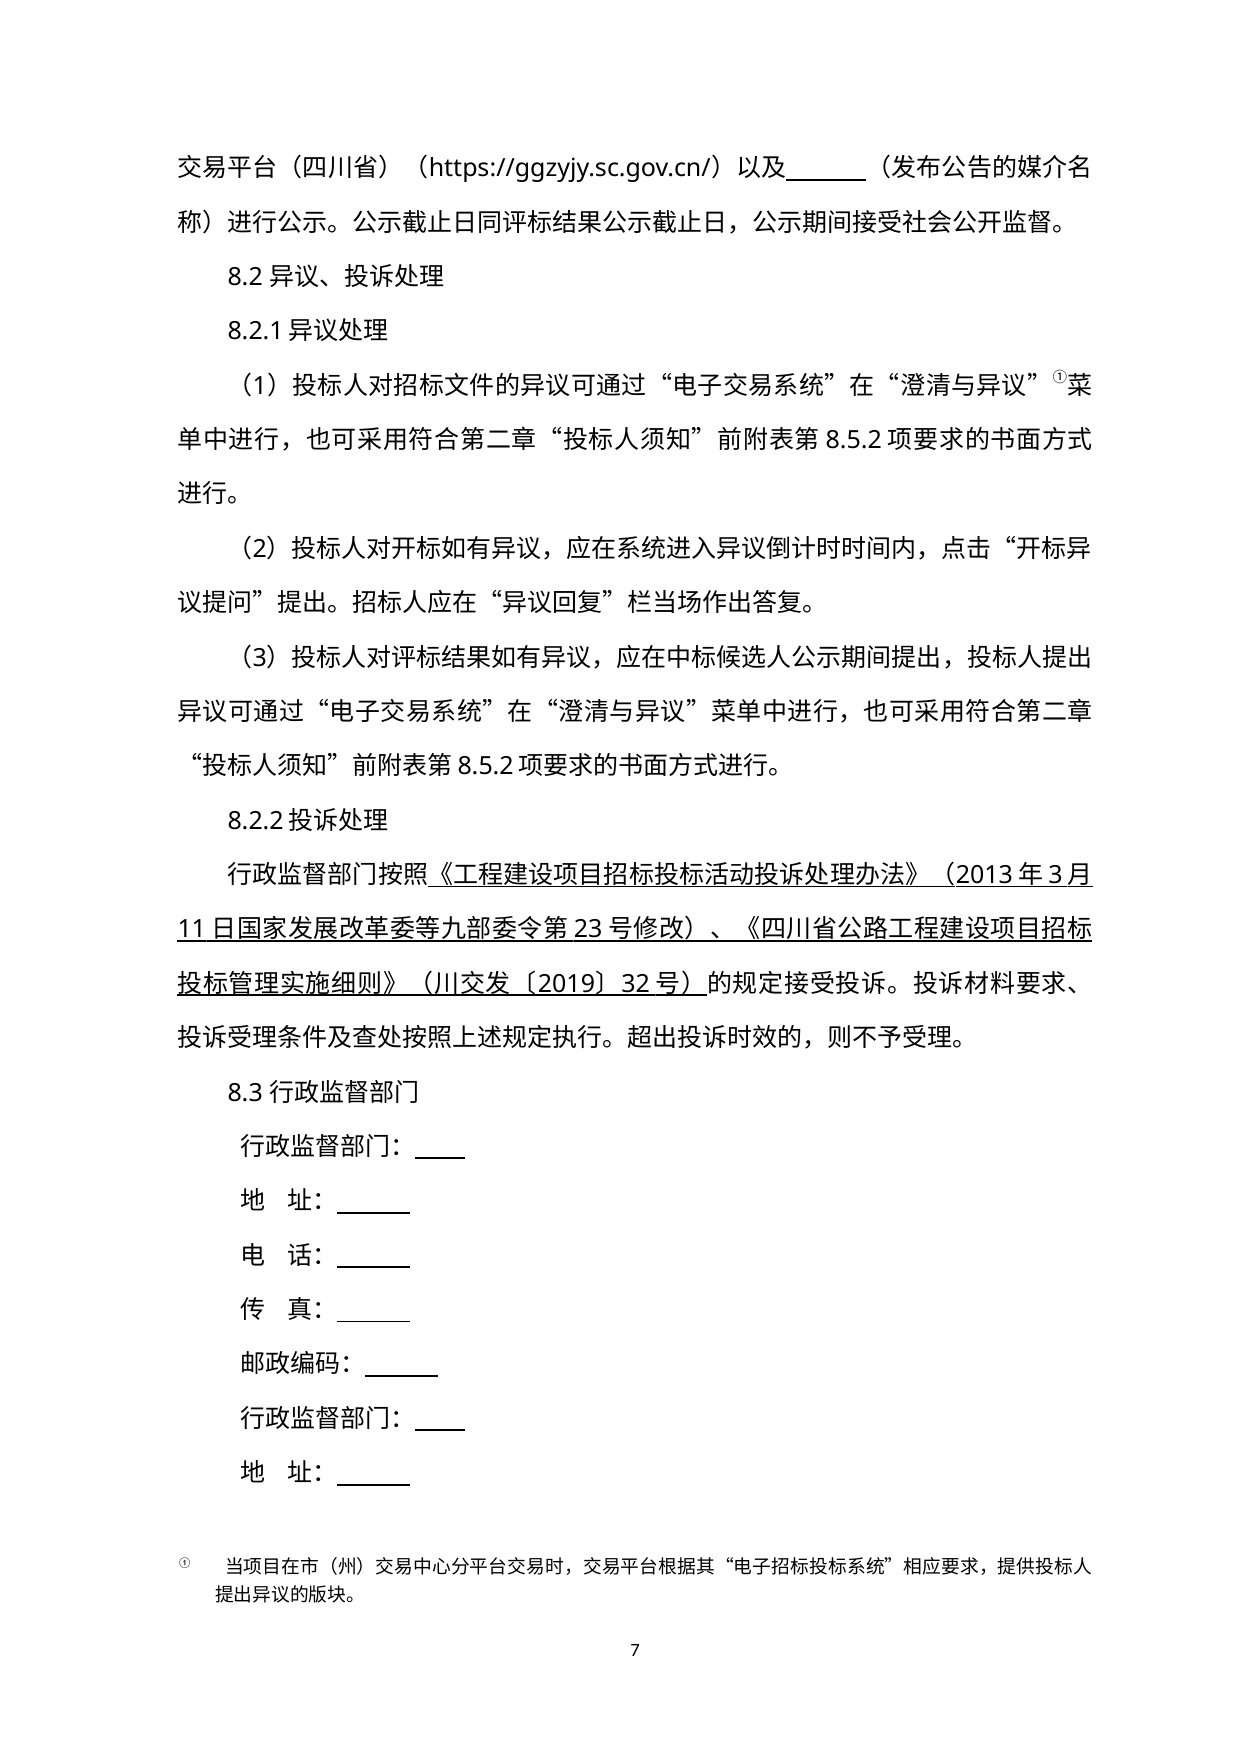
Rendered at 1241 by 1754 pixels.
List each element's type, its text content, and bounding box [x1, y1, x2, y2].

text （2）投标人对开标如有异议，应在系统进入异议倒计时时间内，点击“开标异议提问”提出。招标人应在“异议回复”栏当场作出答复。 [177, 528, 1092, 619]
text （1）投标人对招标文件的异议可通过“电子交易系统”在“澄清与异议”菜单中进行，也可采用符合第二章“投标人须知”前附表第8.5.2项要求的书面方式进行。 [177, 365, 1092, 510]
text 地 址： [177, 1181, 1092, 1217]
text 行政监督部门按照《工程建设项目招标投标活动投诉处理办法》（2013年3月11日国家发展改革委等九部委令第23号修改）、《四川省公路工程建设项目招标投标管理实施细则》（川交发〔2019〕32号）的规定接受投诉。投诉材料要求、投诉受理条件及查处按照上述规定执行。超出投诉时效的，则不予受理。 [177, 942, 1092, 1054]
text 8.3 行政监督部门 [177, 1072, 1092, 1108]
text 8.2.1异议处理 [177, 311, 1092, 347]
text 电 话： [177, 1235, 1092, 1271]
text 传 真： [177, 1289, 1092, 1326]
text （3）投标人对评标结果如有异议，应在中标候选人公示期间提出，投标人提出异议可通过“电子交易系统”在“澄清与异议”菜单中进行，也可采用符合第二章“投标人须知”前附表第8.5.2项要求的书面方式进行。 [177, 637, 1092, 782]
text 8.2.2投诉处理 [177, 800, 1092, 836]
text 行政监督部门按照《工程建设项目招标投标活动投诉处理办法》（2013年3月11日国家发展改革委等九部委令第23号修改）、《四川省公路工程建设项目招标投标管理实施细则》（川交发〔2019〕32号）的规定接受投诉。投诉材料要求、投诉受理条件及查处按照上述规定执行。超出投诉时效的，则不予受理。 [177, 854, 1092, 940]
text 8.2 异议、投诉处理 [177, 256, 1092, 293]
text 邮政编码： [177, 1344, 1092, 1380]
text 地 址： [177, 1453, 1092, 1489]
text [177, 148, 1092, 238]
text 行政监督部门： [177, 1398, 1092, 1434]
text 行政监督部门： [177, 1126, 1092, 1163]
